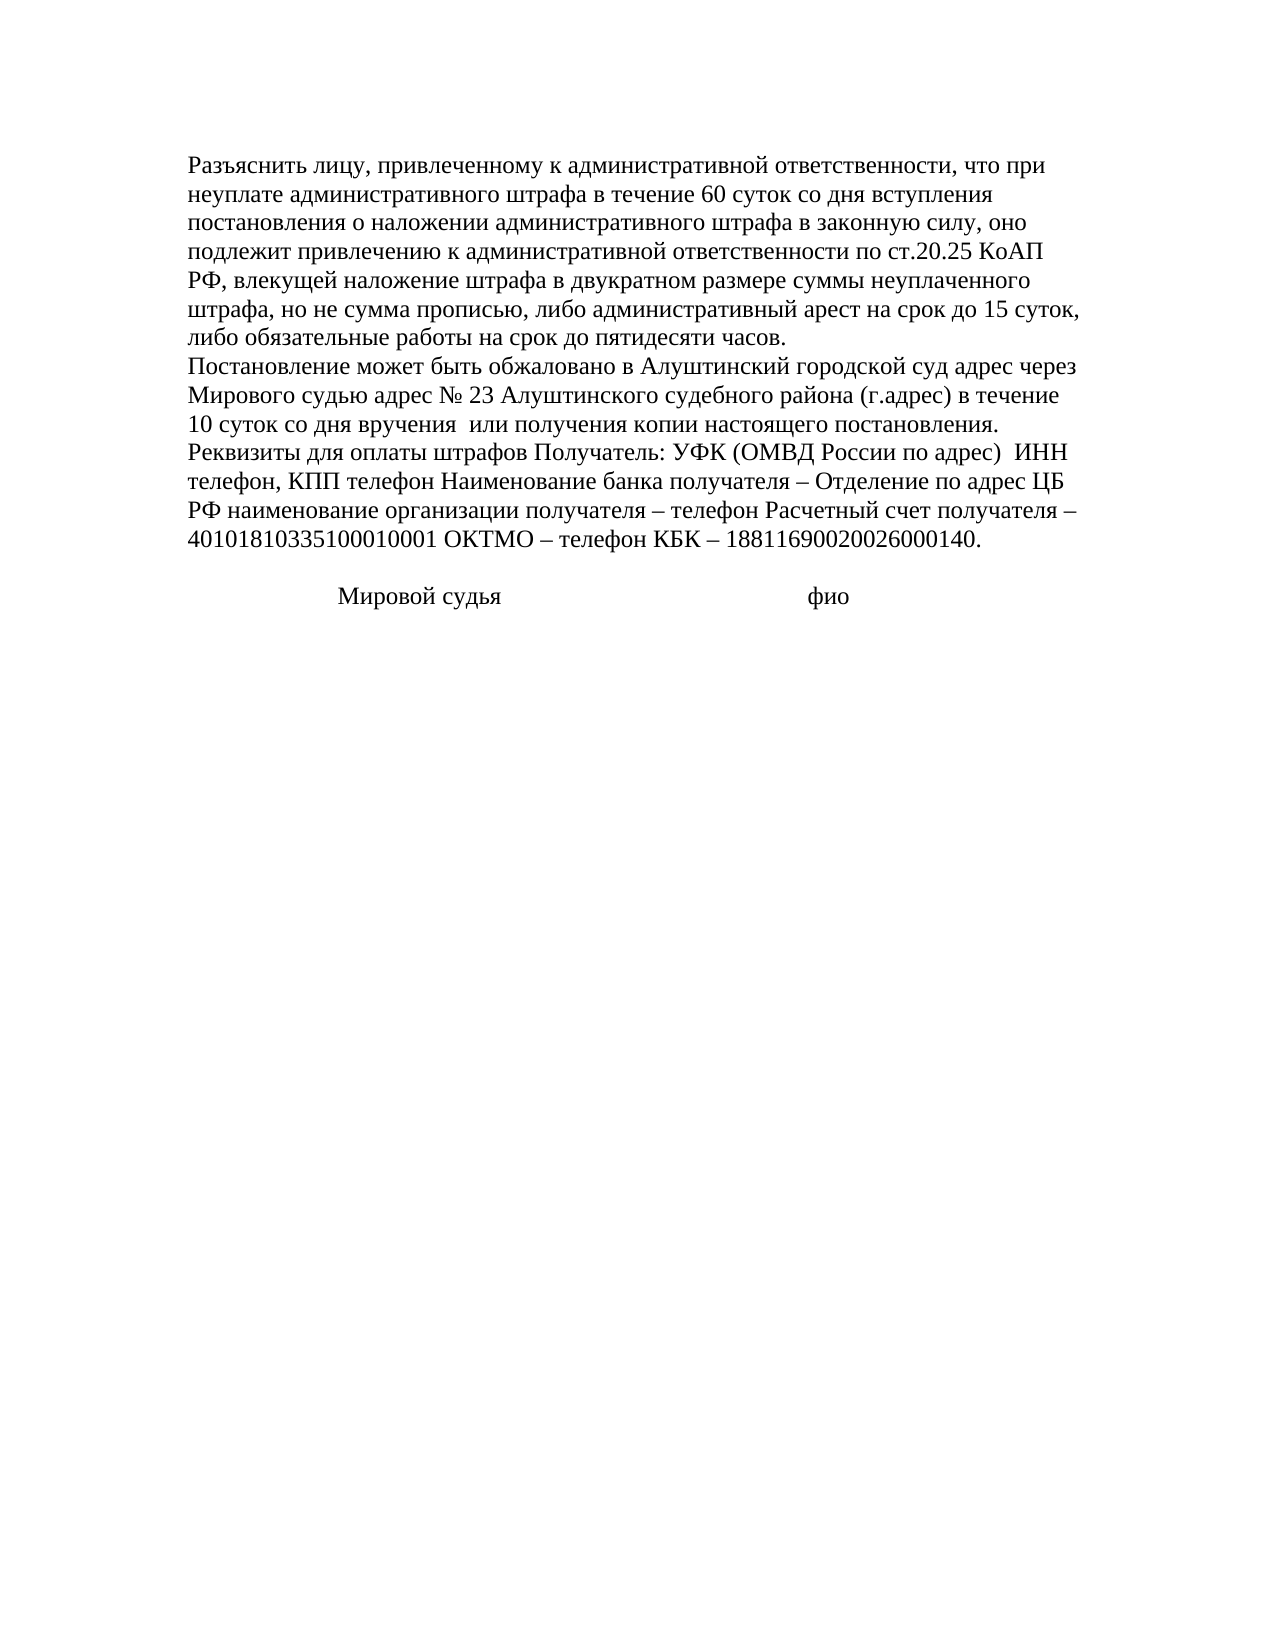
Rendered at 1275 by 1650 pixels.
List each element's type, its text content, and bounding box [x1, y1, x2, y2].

text Реквизиты для оплаты штрафов Получатель: УФК (ОМВД России по адрес) ИНН телефон, КПП телефон Наименование банка получателя – Отделение по адрес ЦБ РФ наименование организации получателя – телефон Расчетный счет получателя – 40101810335100010001 ОКТМО – телефон КБК – 18811690020026000140. [187, 437, 1087, 552]
text Мировой судья фио [187, 581, 1087, 610]
text Разъяснить лицу, привлеченному к административной ответственности, что при неуплате административного штрафа в течение 60 суток со дня вступления постановления о наложении административного штрафа в законную силу, оно подлежит привлечению к административной ответственности по ст.20.25 КоАП РФ, влекущей наложение штрафа в двукратном размере суммы неуплаченного штрафа, но не сумма прописью, либо административный арест на срок до 15 суток, либо обязательные работы на срок до пятидесяти часов. [187, 150, 1087, 351]
text Постановление может быть обжаловано в Алуштинский городской суд адрес через Мирового судью адрес № 23 Алуштинского судебного района (г.адрес) в течение 10 суток со дня вручения или получения копии настоящего постановления. [187, 351, 1087, 437]
